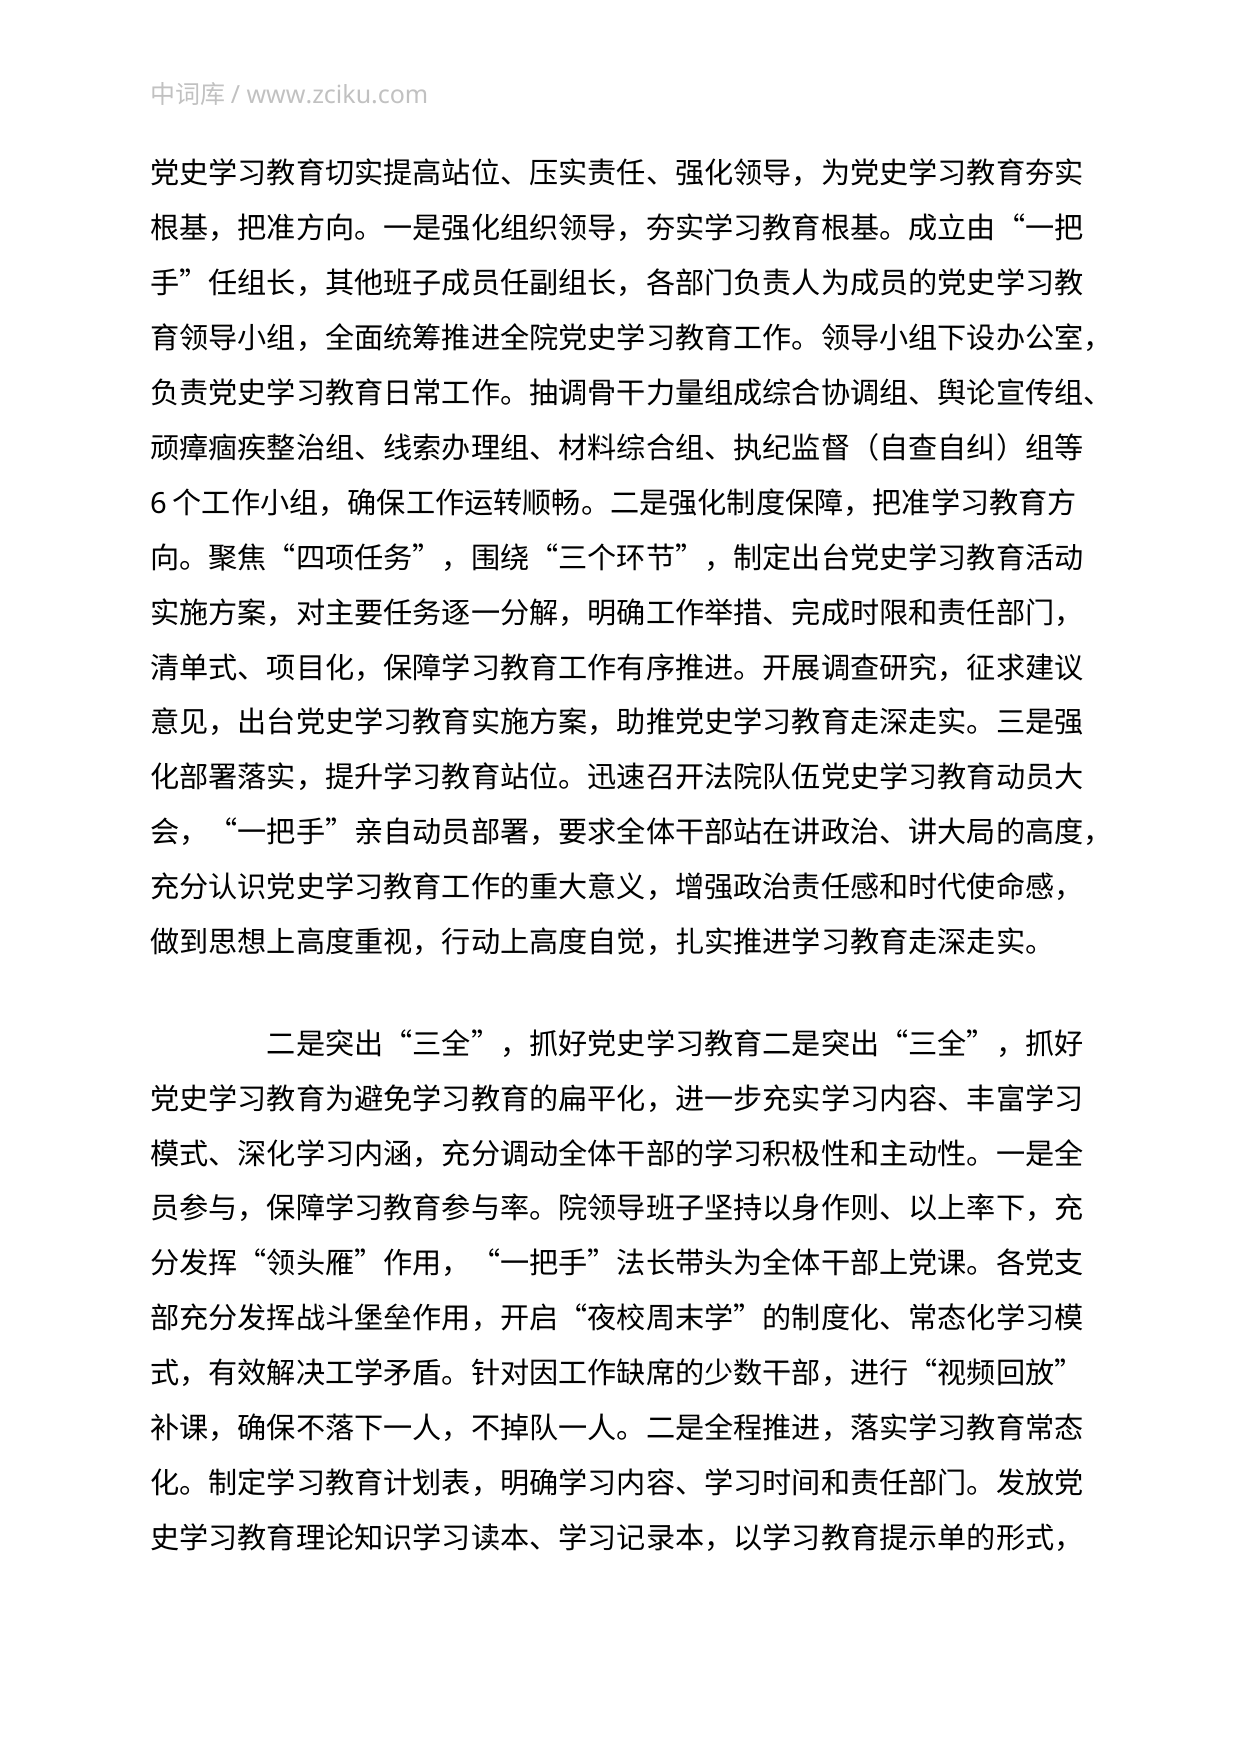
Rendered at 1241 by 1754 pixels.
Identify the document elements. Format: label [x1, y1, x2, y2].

text [150, 1020, 1090, 1557]
text [150, 150, 1090, 961]
